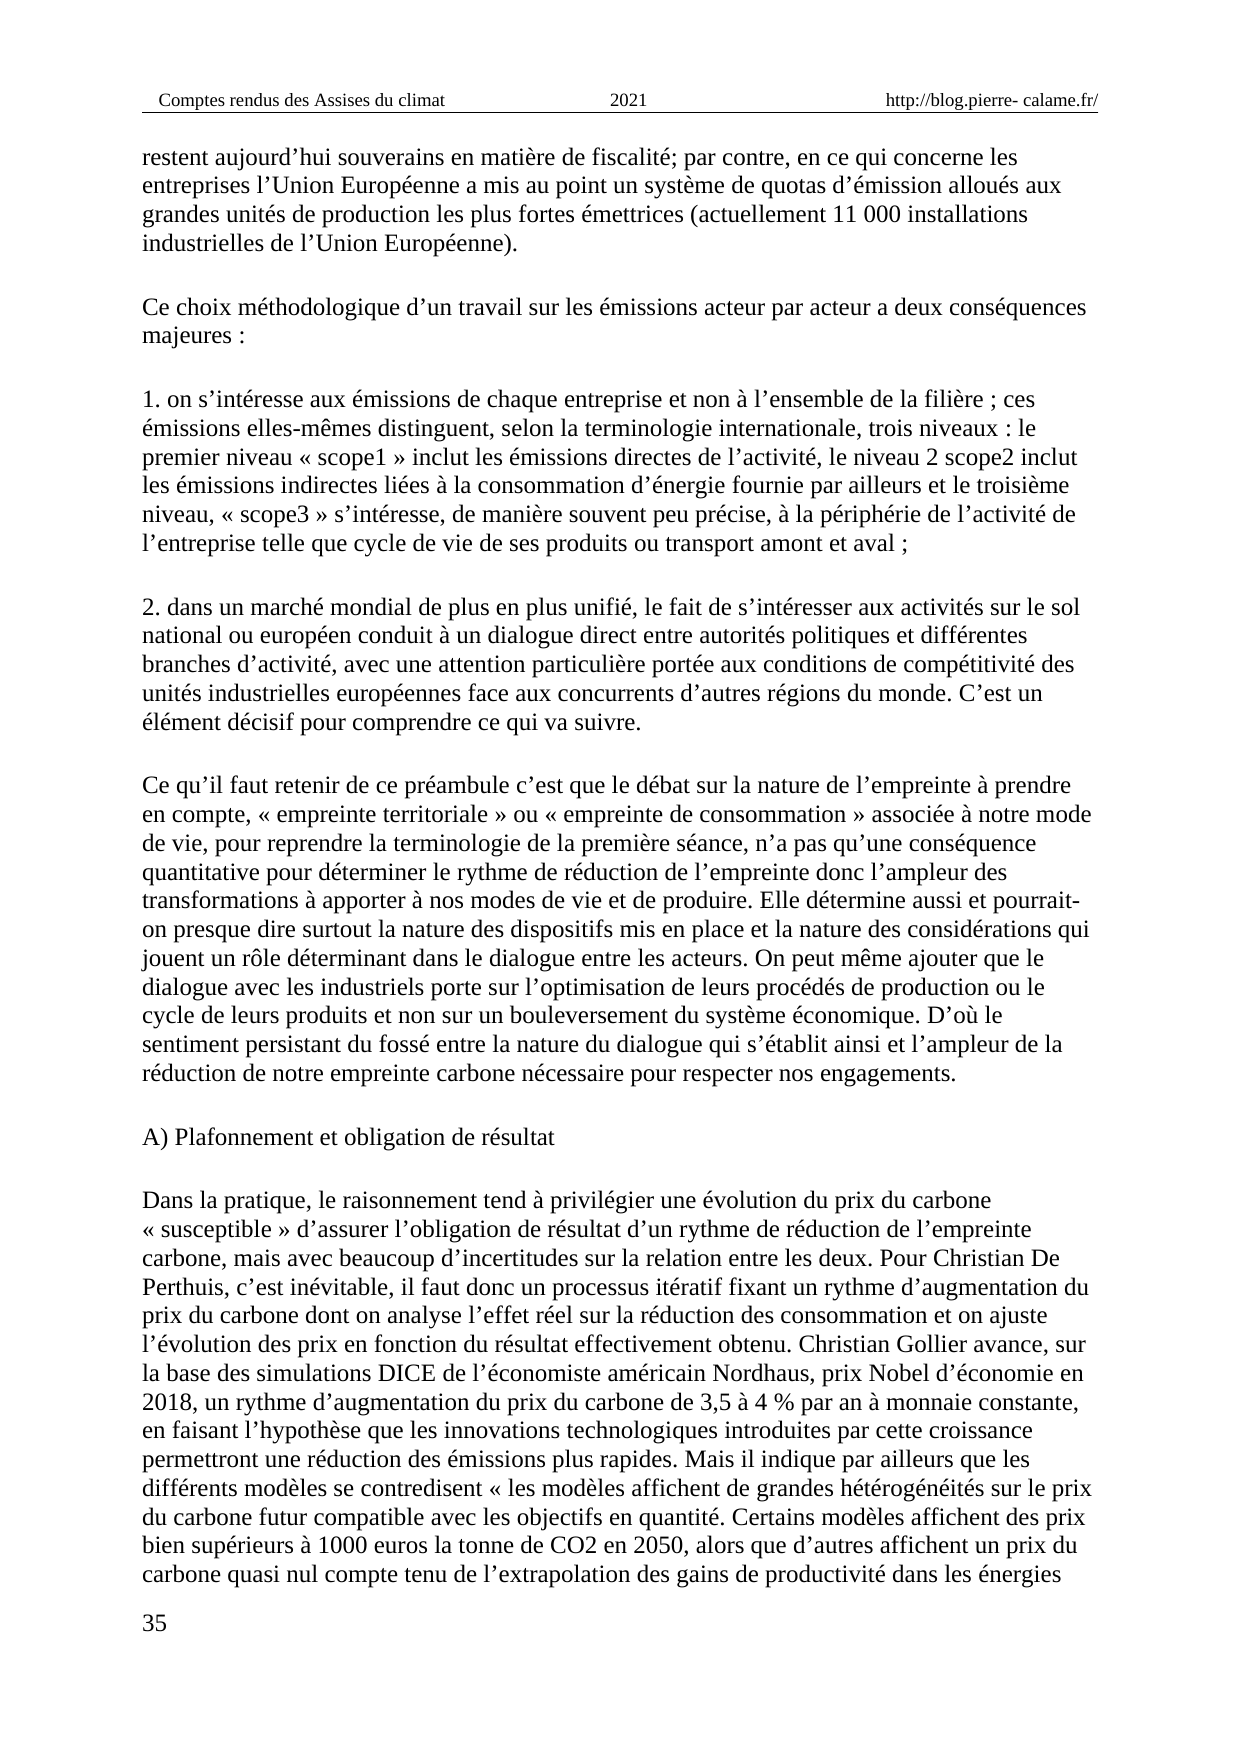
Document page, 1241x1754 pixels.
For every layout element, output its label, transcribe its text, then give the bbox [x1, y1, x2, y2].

text 2. dans un marché mondial de plus en plus unifié, le fait de s’intéresser aux activités sur le sol national ou européen conduit à un dialogue direct entre autorités politiques et différentes branches d’activité, avec une attention particulière portée aux conditions de compétitivité des unités industrielles européennes face aux concurrents d’autres régions du monde. C’est un élément décisif pour comprendre ce qui va suivre. [142, 592, 1098, 736]
text Ce qu’il faut retenir de ce préambule c’est que le débat sur la nature de l’empreinte à prendre en compte, « empreinte territoriale » ou « empreinte de consommation » associée à notre mode de vie, pour reprendre la terminologie de la première séance, n’a pas qu’une conséquence quantitative pour déterminer le rythme de réduction de l’empreinte donc l’ampleur des transformations à apporter à nos modes de vie et de produire. Elle détermine aussi et pourrait-on presque dire surtout la nature des dispositifs mis en place et la nature des considérations qui jouent un rôle déterminant dans le dialogue entre les acteurs. On peut même ajouter que le dialogue avec les industriels porte sur l’optimisation de leurs procédés de production ou le cycle de leurs produits et non sur un bouleversement du système économique. D’où le sentiment persistant du fossé entre la nature du dialogue qui s’établit ainsi et l’ampleur de la réduction de notre empreinte carbone nécessaire pour respecter nos engagements. [142, 771, 1098, 1087]
text A) Plafonnement et obligation de résultat [142, 1122, 1098, 1151]
text Ce choix méthodologique d’un travail sur les émissions acteur par acteur a deux conséquences majeures : [142, 292, 1098, 349]
text 1. on s’intéresse aux émissions de chaque entreprise et non à l’ensemble de la filière ; ces émissions elles-mêmes distinguent, selon la terminologie internationale, trois niveaux : le premier niveau « scope1 » inclut les émissions directes de l’activité, le niveau 2 scope2 inclut les émissions indirectes liées à la consommation d’énergie fournie par ailleurs et le troisième niveau, « scope3 » s’intéresse, de manière souvent peu précise, à la périphérie de l’activité de l’entreprise telle que cycle de vie de ses produits ou transport amont et aval ; [142, 384, 1098, 557]
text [142, 1186, 1098, 1588]
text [142, 142, 1098, 257]
